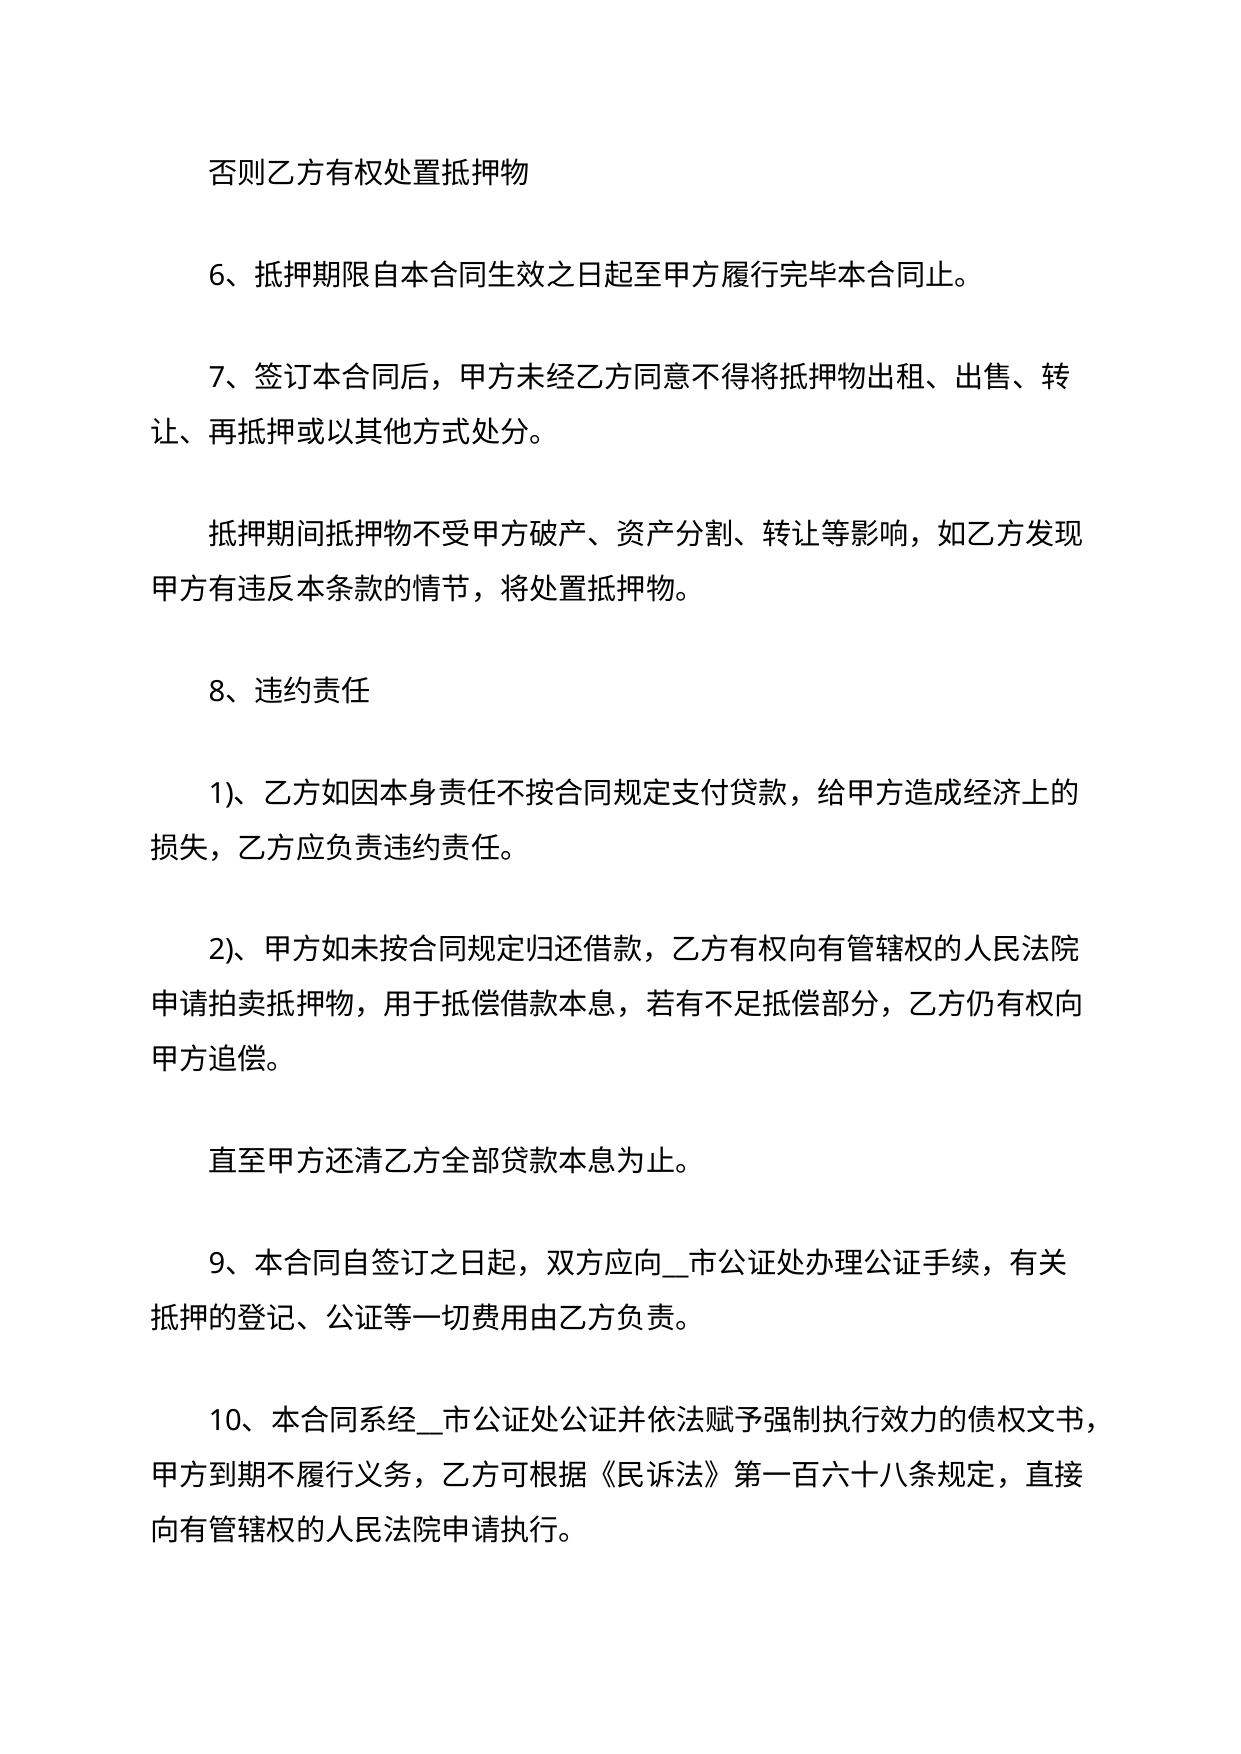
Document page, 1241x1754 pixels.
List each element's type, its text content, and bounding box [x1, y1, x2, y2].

text 6、抵押期限自本合同生效之日起至甲方履行完毕本合同止。 [150, 252, 1090, 294]
text 否则乙方有权处置抵押物 [150, 150, 1090, 192]
text 直至甲方还清乙方全部贷款本息为止。 [150, 1138, 1090, 1180]
text 1)、乙方如因本身责任不按合同规定支付贷款，给甲方造成经济上的损失，乙方应负责违约责任。 [150, 769, 1090, 866]
text 9、本合同自签订之日起，双方应向__市公证处办理公证手续，有关抵押的登记、公证等一切费用由乙方负责。 [150, 1239, 1090, 1337]
text 10、本合同系经__市公证处公证并依法赋予强制执行效力的债权文书，甲方到期不履行义务，乙方可根据《民诉法》第一百六十八条规定，直接向有管辖权的人民法院申请执行。 [150, 1396, 1090, 1548]
text 8、违约责任 [150, 667, 1090, 709]
text 7、签订本合同后，甲方未经乙方同意不得将抵押物出租、出售、转让、再抵押或以其他方式处分。 [150, 354, 1090, 451]
text 2)、甲方如未按合同规定归还借款，乙方有权向有管辖权的人民法院申请拍卖抵押物，用于抵偿借款本息，若有不足抵偿部分，乙方仍有权向甲方追偿。 [150, 926, 1090, 1078]
text 抵押期间抵押物不受甲方破产、资产分割、转让等影响，如乙方发现甲方有违反本条款的情节，将处置抵押物。 [150, 511, 1090, 608]
